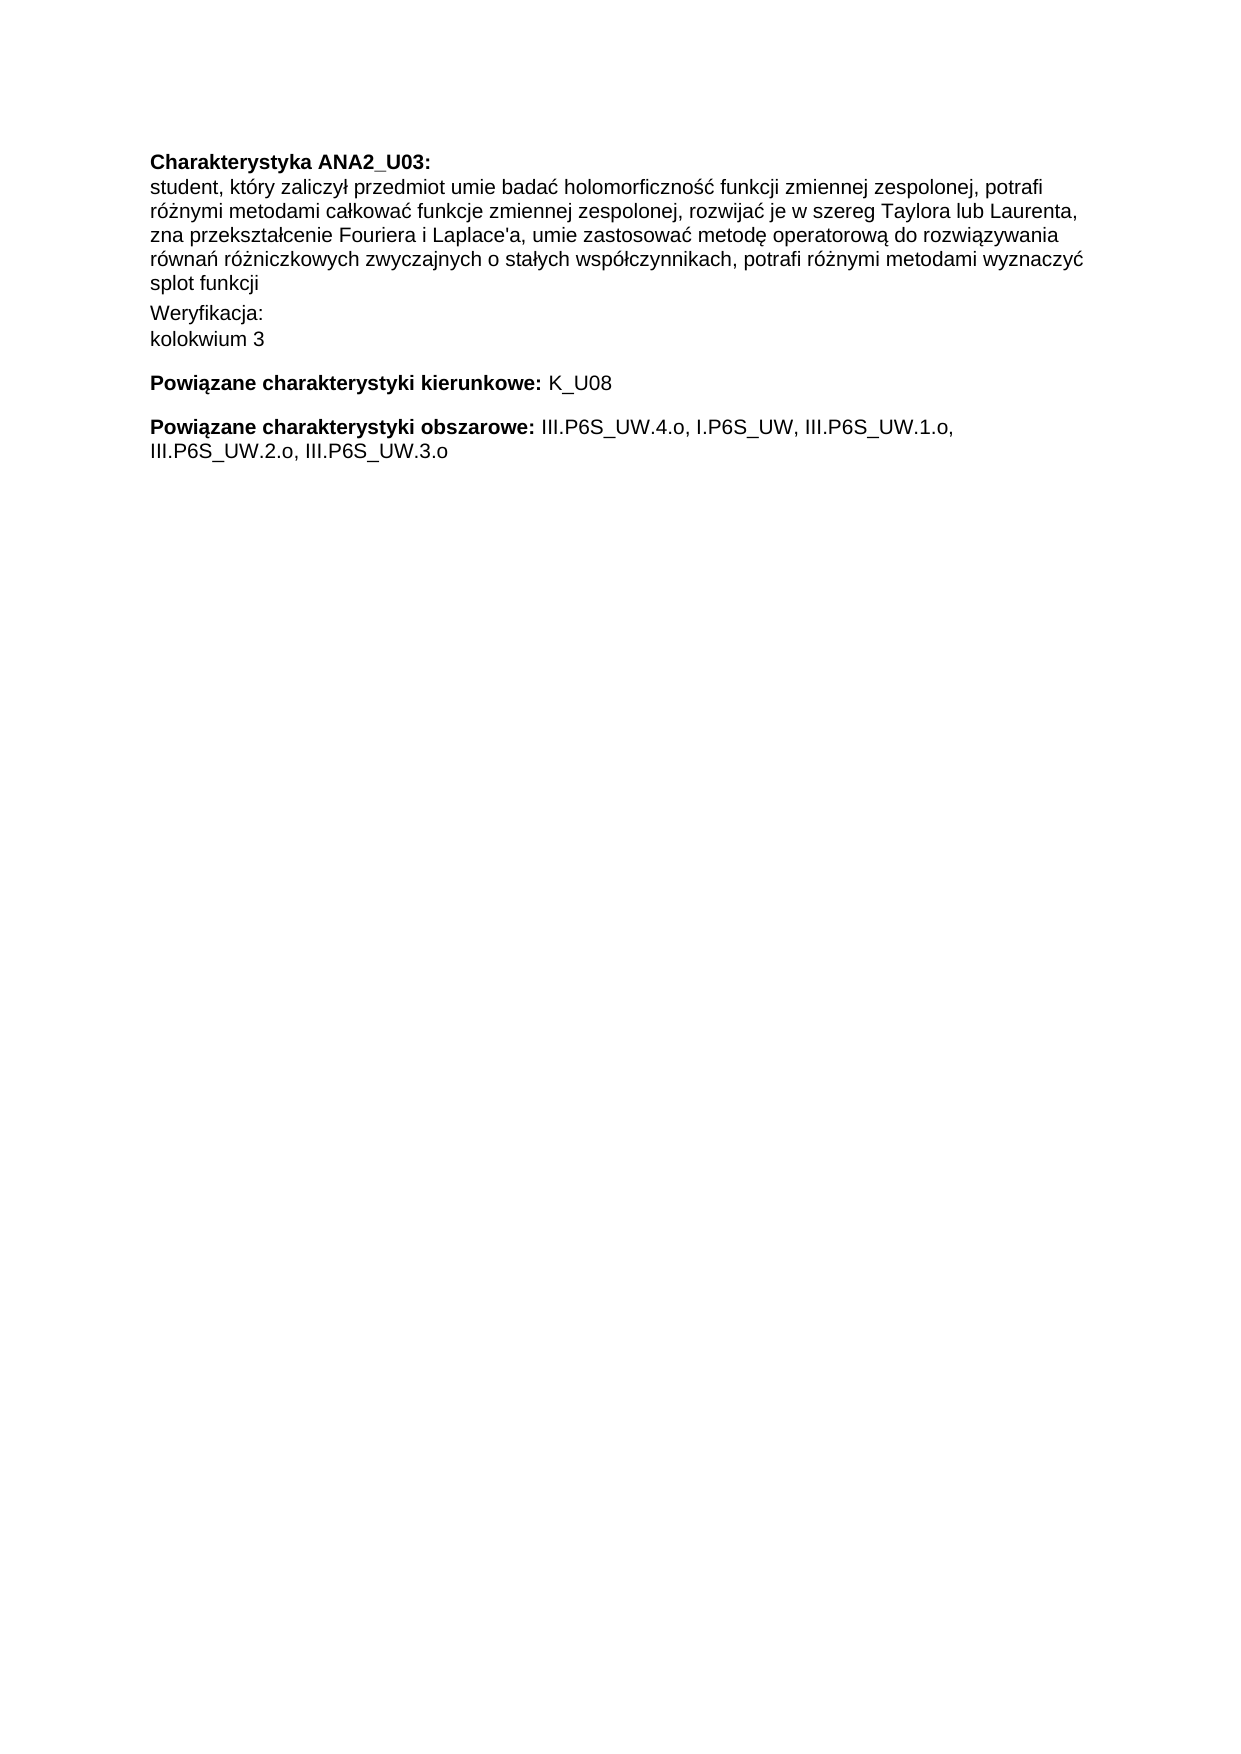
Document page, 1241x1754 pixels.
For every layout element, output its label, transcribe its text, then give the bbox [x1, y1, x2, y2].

text kolokwium 3 [150, 327, 1090, 351]
text Powiązane charakterystyki obszarowe: III.P6S_UW.4.o, I.P6S_UW, III.P6S_UW.1.o, III.P6S_UW.2.o, III.P6S_UW.3.o [150, 414, 1090, 462]
text Charakterystyka ANA2_U03: [150, 150, 1090, 174]
text Powiązane charakterystyki kierunkowe: K_U08 [150, 371, 1090, 395]
text Weryfikacja: [150, 301, 1090, 325]
text student, który zaliczył przedmiot umie badać holomorficzność funkcji zmiennej zespolonej, potrafi różnymi metodami całkować funkcje zmiennej zespolonej, rozwijać je w szereg Taylora lub Laurenta, zna przekształcenie Fouriera i Laplace'a, umie zastosować metodę operatorową do rozwiązywania równań różniczkowych zwyczajnych o stałych współczynnikach, potrafi różnymi metodami wyznaczyć splot funkcji [150, 175, 1090, 295]
